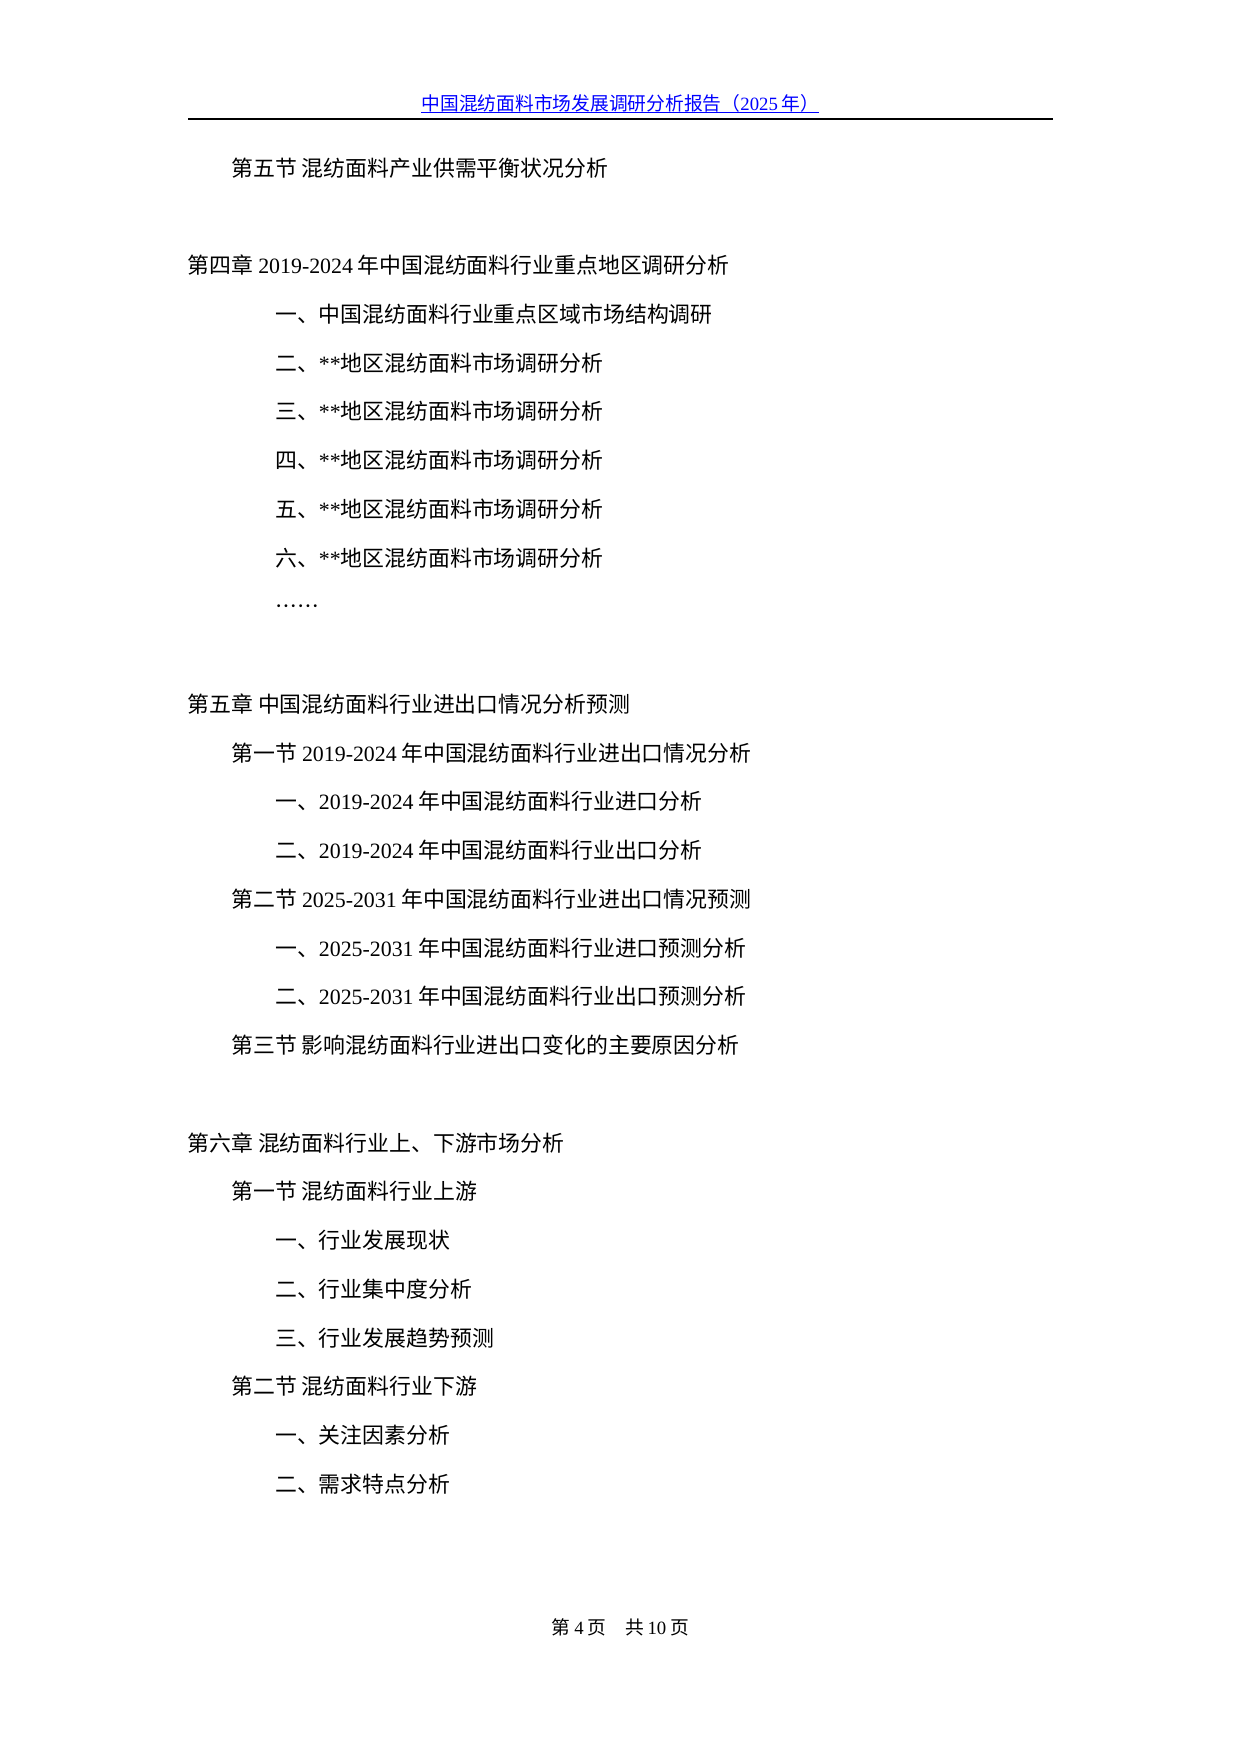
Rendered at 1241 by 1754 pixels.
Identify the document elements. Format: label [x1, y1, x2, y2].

text [187, 150, 1053, 1499]
